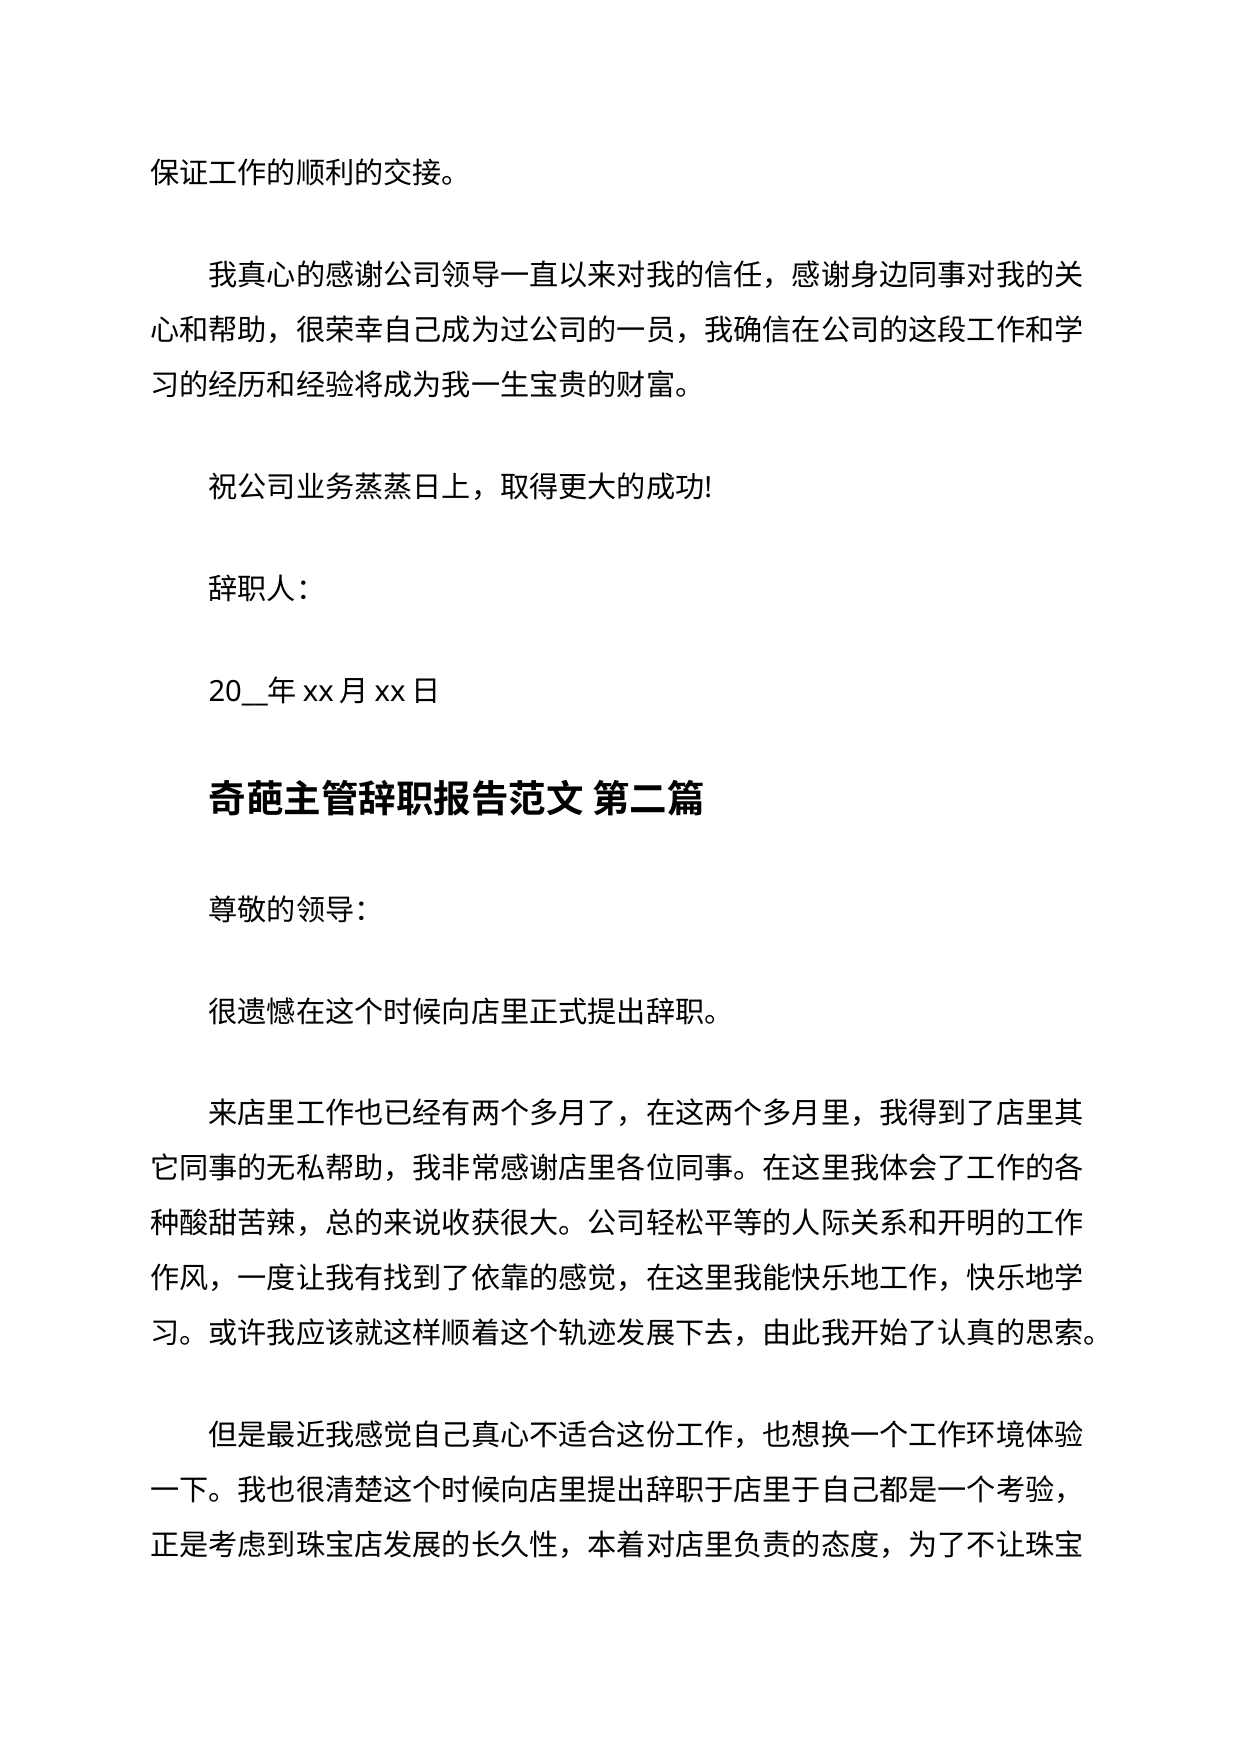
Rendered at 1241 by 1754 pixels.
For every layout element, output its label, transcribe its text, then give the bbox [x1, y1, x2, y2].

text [150, 150, 1090, 192]
text 辞职人： [150, 565, 1090, 608]
text 我真心的感谢公司领导一直以来对我的信任，感谢身边同事对我的关心和帮助，很荣幸自己成为过公司的一员，我确信在公司的这段工作和学习的经历和经验将成为我一生宝贵的财富。 [150, 252, 1090, 404]
text 尊敬的领导： [150, 886, 1090, 929]
text 祝公司业务蒸蒸日上，取得更大的成功! [150, 463, 1090, 506]
text 20__年xx月xx日 [150, 667, 1090, 709]
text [150, 1411, 1090, 1563]
text 很遗憾在这个时候向店里正式提出辞职。 [150, 988, 1090, 1031]
text 奇葩主管辞职报告范文 第二篇 [150, 769, 1090, 823]
text 来店里工作也已经有两个多月了，在这两个多月里，我得到了店里其它同事的无私帮助，我非常感谢店里各位同事。在这里我体会了工作的各种酸甜苦辣，总的来说收获很大。公司轻松平等的人际关系和开明的工作作风，一度让我有找到了依靠的感觉，在这里我能快乐地工作，快乐地学习。或许我应该就这样顺着这个轨迹发展下去，由此我开始了认真的思索。 [150, 1090, 1090, 1352]
